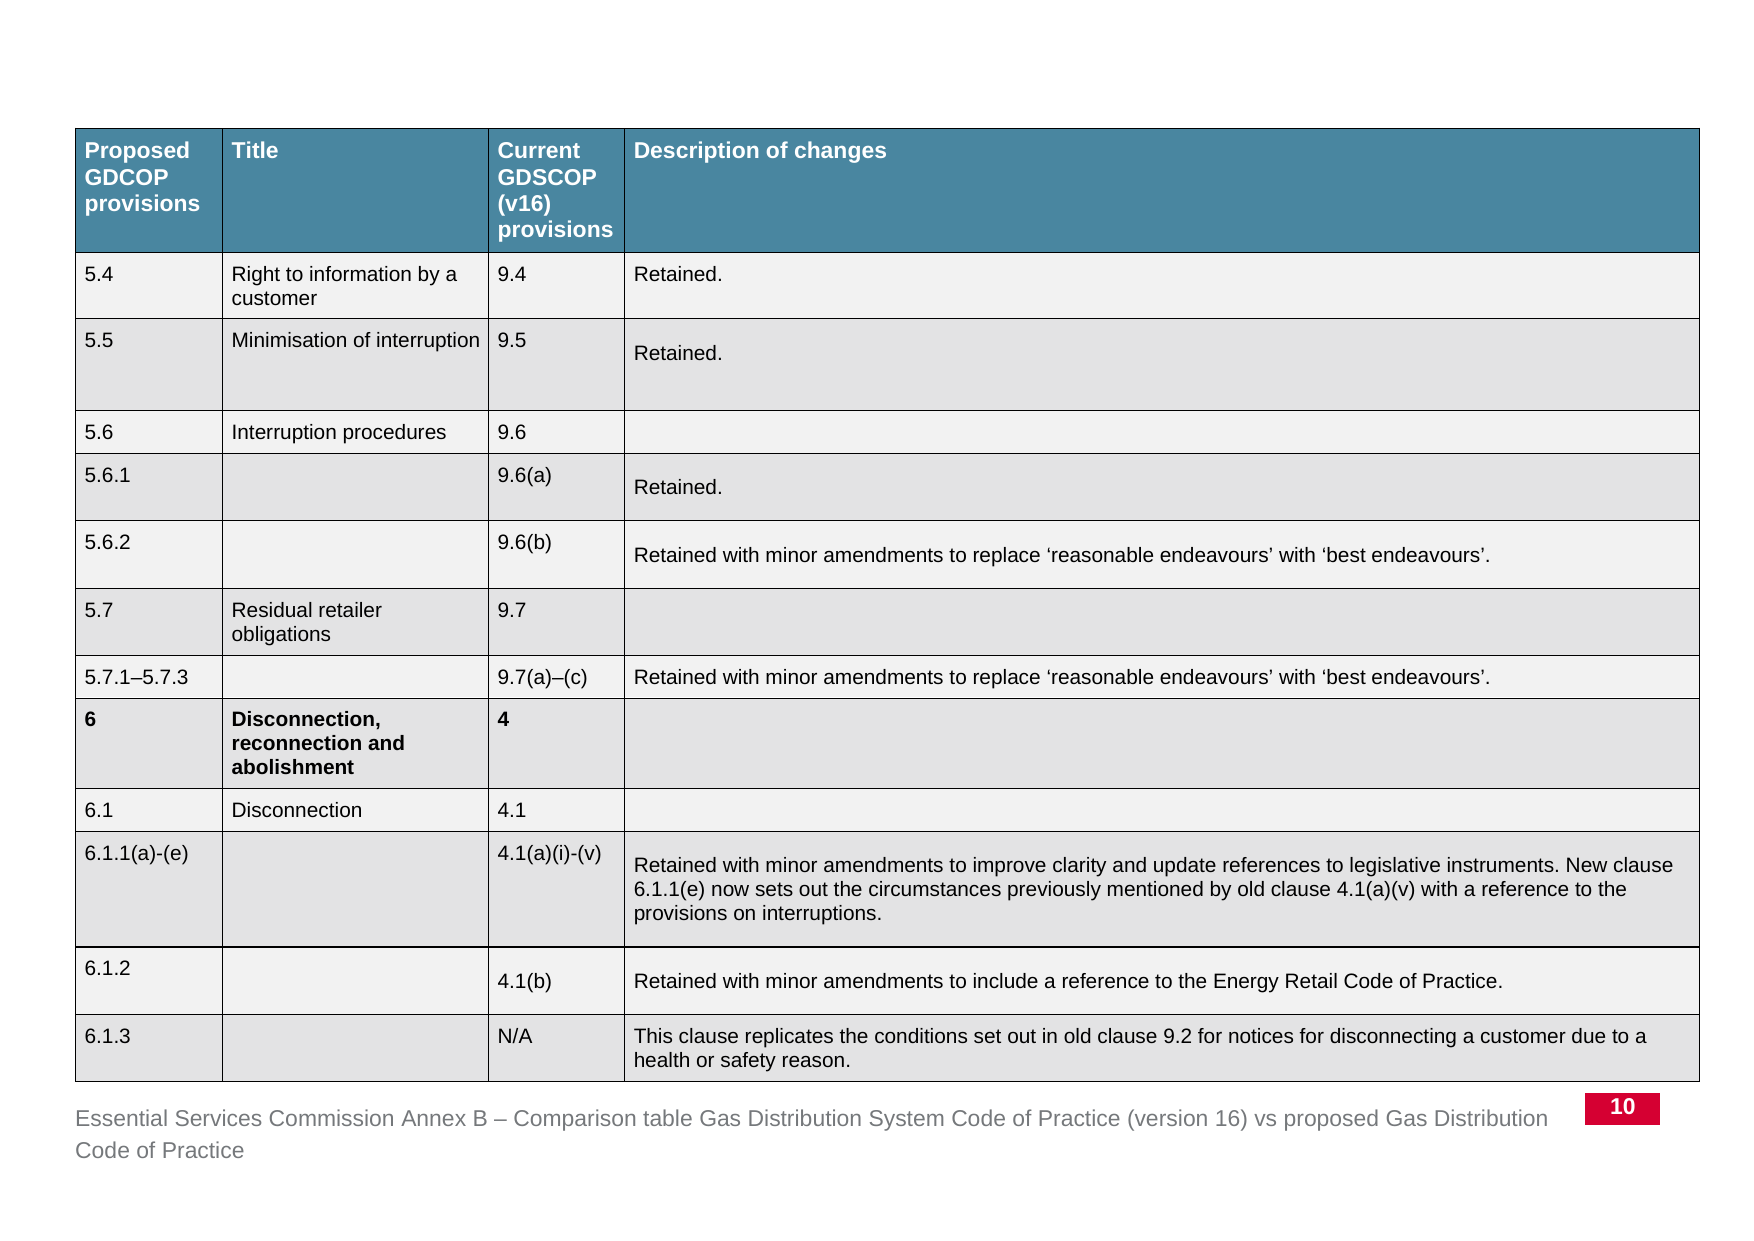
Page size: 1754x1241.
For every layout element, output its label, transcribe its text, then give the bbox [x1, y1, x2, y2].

table_cell 4.1(a)(i)-(v) [489, 832, 624, 946]
table_cell 5.7.1–5.7.3 [76, 656, 222, 697]
table_cell Disconnection [223, 789, 488, 831]
table_cell 4.1 [489, 789, 624, 831]
table_cell Residual retailer obligations [223, 589, 488, 655]
table_cell 9.7 [489, 589, 624, 655]
table_cell 6.1.3 [76, 1015, 222, 1081]
table_cell This clause replicates the conditions set out in old clause 9.2 for notices for disconnecting a customer due to a health or safety reason. [625, 1015, 1699, 1081]
table_header Title [223, 129, 488, 252]
table_cell 5.7 [76, 589, 222, 655]
table_cell 9.4 [489, 253, 624, 318]
table_cell Retained. [625, 253, 1699, 318]
table_header Description of changes [625, 129, 1699, 252]
table_cell Retained with minor amendments to replace ‘reasonable endeavours’ with ‘best endeavours’. [625, 521, 1699, 588]
table_cell [625, 411, 1699, 453]
table_cell [223, 521, 488, 588]
table_cell Retained with minor amendments to include a reference to the Energy Retail Code of Practice. [625, 948, 1699, 1014]
table_cell 5.5 [76, 319, 222, 410]
table_cell Retained. [625, 319, 1699, 410]
table_cell 9.6(a) [489, 454, 624, 520]
table_cell 9.6(b) [489, 521, 624, 588]
table_cell Retained with minor amendments to improve clarity and update references to legislative instruments. New clause 6.1.1(e) now sets out the circumstances previously mentioned by old clause 4.1(a)(v) with a reference to the provisions on interruptions. [625, 832, 1699, 946]
table_cell 5.6.1 [76, 454, 222, 520]
table_cell 9.6 [489, 411, 624, 453]
table_cell [625, 789, 1699, 831]
table_cell 6.1.1(a)-(e) [76, 832, 222, 946]
table_cell Minimisation of interruption [223, 319, 488, 410]
table_cell N/A [489, 1015, 624, 1081]
table_cell [223, 948, 488, 1014]
table_cell [625, 589, 1699, 655]
table_cell 4 [489, 699, 624, 788]
table_cell Right to information by a customer [223, 253, 488, 318]
table_cell Retained with minor amendments to replace ‘reasonable endeavours’ with ‘best endeavours’. [625, 656, 1699, 697]
table_cell 5.6.2 [76, 521, 222, 588]
table_cell 5.4 [76, 253, 222, 318]
table_cell [223, 1015, 488, 1081]
table_cell Interruption procedures [223, 411, 488, 453]
table_cell 6.1 [76, 789, 222, 831]
table_cell 4.1(b) [489, 948, 624, 1014]
table_cell [223, 832, 488, 946]
table_cell [223, 454, 488, 520]
table_cell 6.1.2 [76, 948, 222, 1014]
table_cell 6 [76, 699, 222, 788]
table_header Proposed GDCOP provisions [76, 129, 222, 252]
table_cell [223, 656, 488, 697]
table_cell 9.5 [489, 319, 624, 410]
table_header Current GDSCOP (v16) provisions [489, 129, 624, 252]
table_cell 9.7(a)–(c) [489, 656, 624, 697]
table_cell Disconnection, reconnection and abolishment [223, 699, 488, 788]
table_cell 5.6 [76, 411, 222, 453]
table_cell Retained. [625, 454, 1699, 520]
table_cell [625, 699, 1699, 788]
